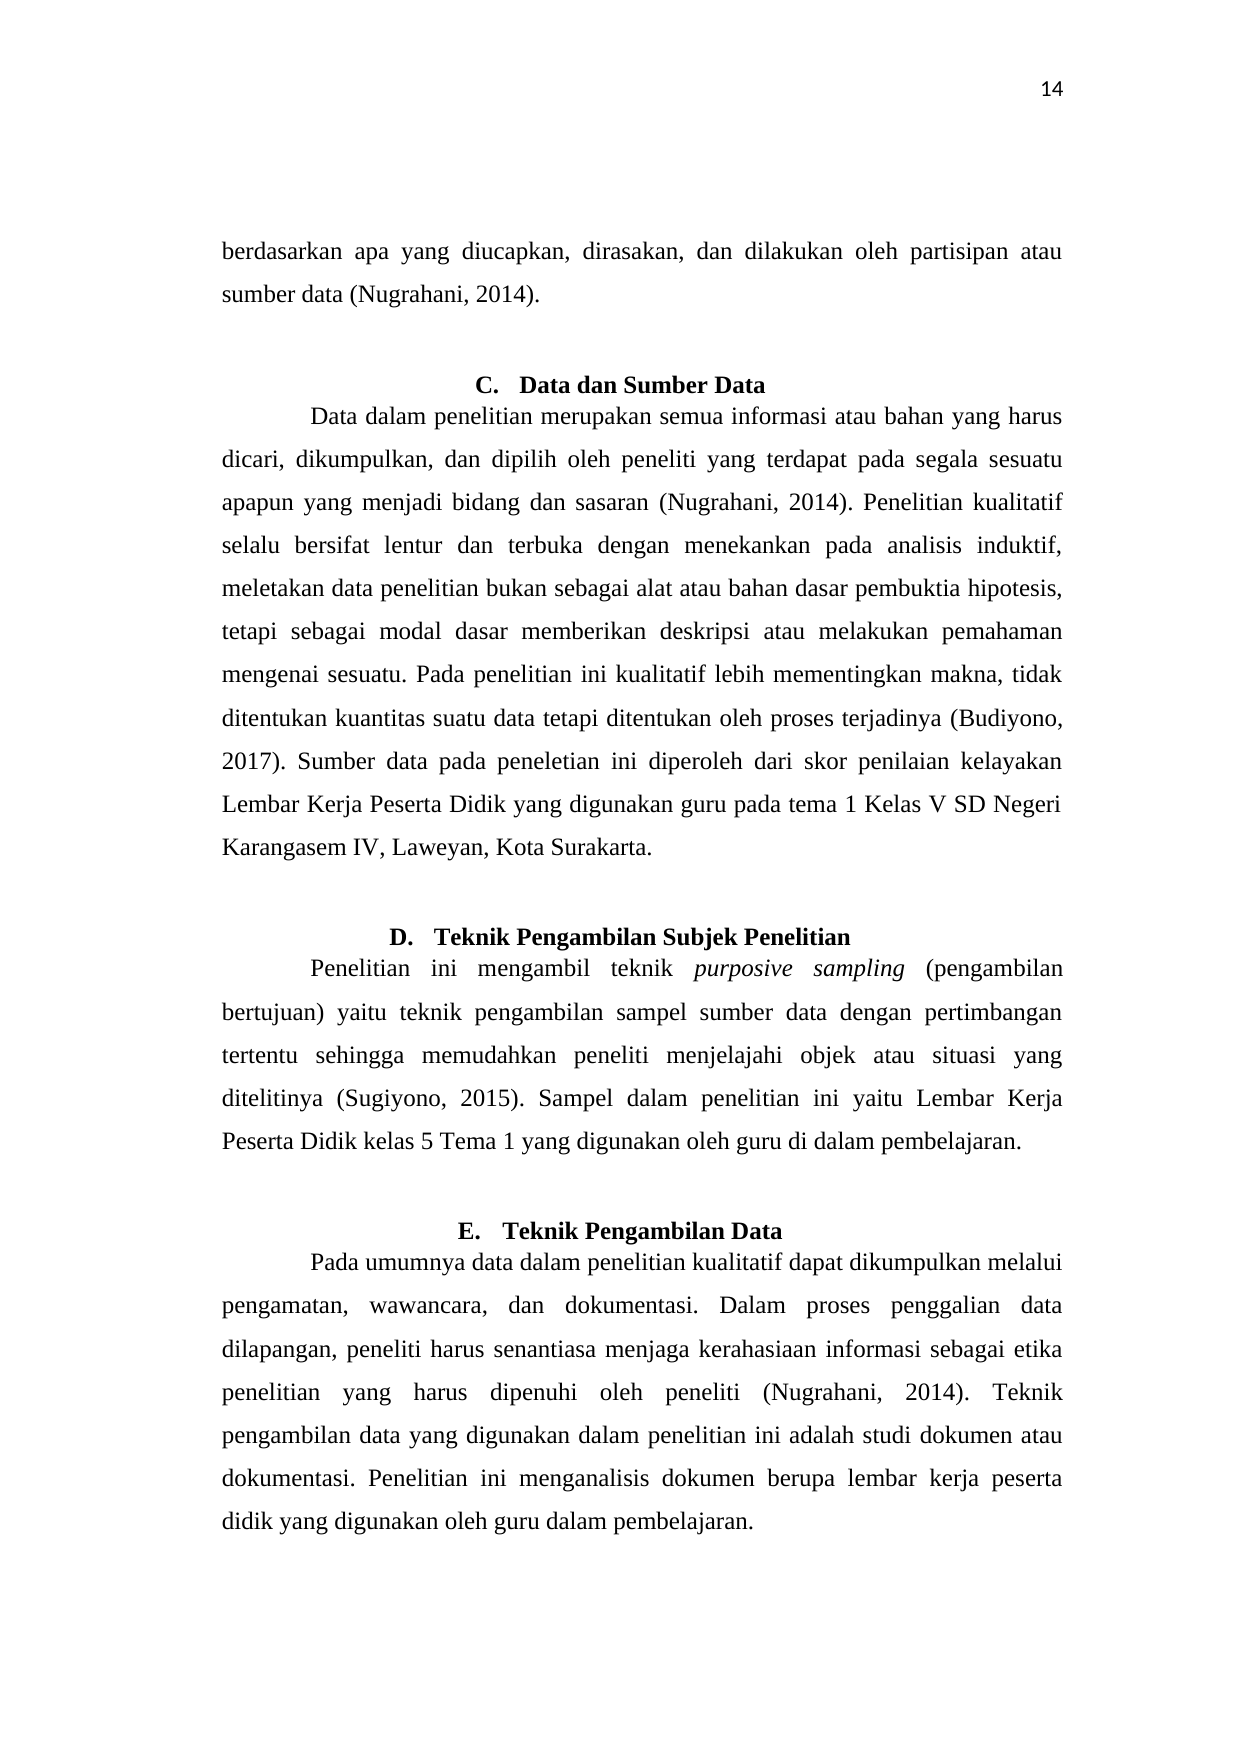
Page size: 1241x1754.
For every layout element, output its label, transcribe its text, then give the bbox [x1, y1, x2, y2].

list Pada umumnya data dalam penelitian kualitatif dapat dikumpulkan melalui pengamatan, wawancara, dan dokumentasi. Dalam proses penggalian data dilapangan, peneliti harus senantiasa menjaga kerahasiaan informasi sebagai etika penelitian yang harus dipenuhi oleh peneliti (Nugrahani, 2014). Teknik pengambilan data yang digunakan dalam penelitian ini adalah studi dokumen atau dokumentasi. Penelitian ini menganalisis dokumen berupa lembar kerja peserta didik yang digunakan oleh guru dalam pembelajaran. [222, 1247, 1063, 1535]
subtitle Data dan Sumber Data [177, 370, 1063, 398]
list Penelitian ini mengambil teknik purposive sampling (pengambilan bertujuan) yaitu teknik pengambilan sampel sumber data dengan pertimbangan tertentu sehingga memudahkan peneliti menjelajahi objek atau situasi yang ditelitinya (Sugiyono, 2015). Sampel dalam penelitian ini yaitu Lembar Kerja Peserta Didik kelas 5 Tema 1 yang digunakan oleh guru di dalam pembelajaran. [222, 953, 1063, 1155]
list Data dalam penelitian merupakan semua informasi atau bahan yang harus dicari, dikumpulkan, dan dipilih oleh peneliti yang terdapat pada segala sesuatu apapun yang menjadi bidang dan sasaran (Nugrahani, 2014). Penelitian kualitatif selalu bersifat lentur dan terbuka dengan menekankan pada analisis induktif, meletakan data penelitian bukan sebagai alat atau bahan dasar pembuktia hipotesis, tetapi sebagai modal dasar memberikan deskripsi atau melakukan pemahaman mengenai sesuatu. Pada penelitian ini kualitatif lebih mementingkan makna, tidak ditentukan kuantitas suatu data tetapi ditentukan oleh proses terjadinya (Budiyono, 2017). Sumber data pada peneletian ini diperoleh dari skor penilaian kelayakan Lembar Kerja Peserta Didik yang digunakan guru pada tema 1 Kelas V SD Negeri Karangasem IV, Laweyan, Kota Surakarta. [222, 401, 1063, 861]
subtitle Teknik Pengambilan Data [177, 1216, 1063, 1245]
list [222, 236, 1063, 308]
subtitle Teknik Pengambilan Subjek Penelitian [177, 922, 1063, 951]
